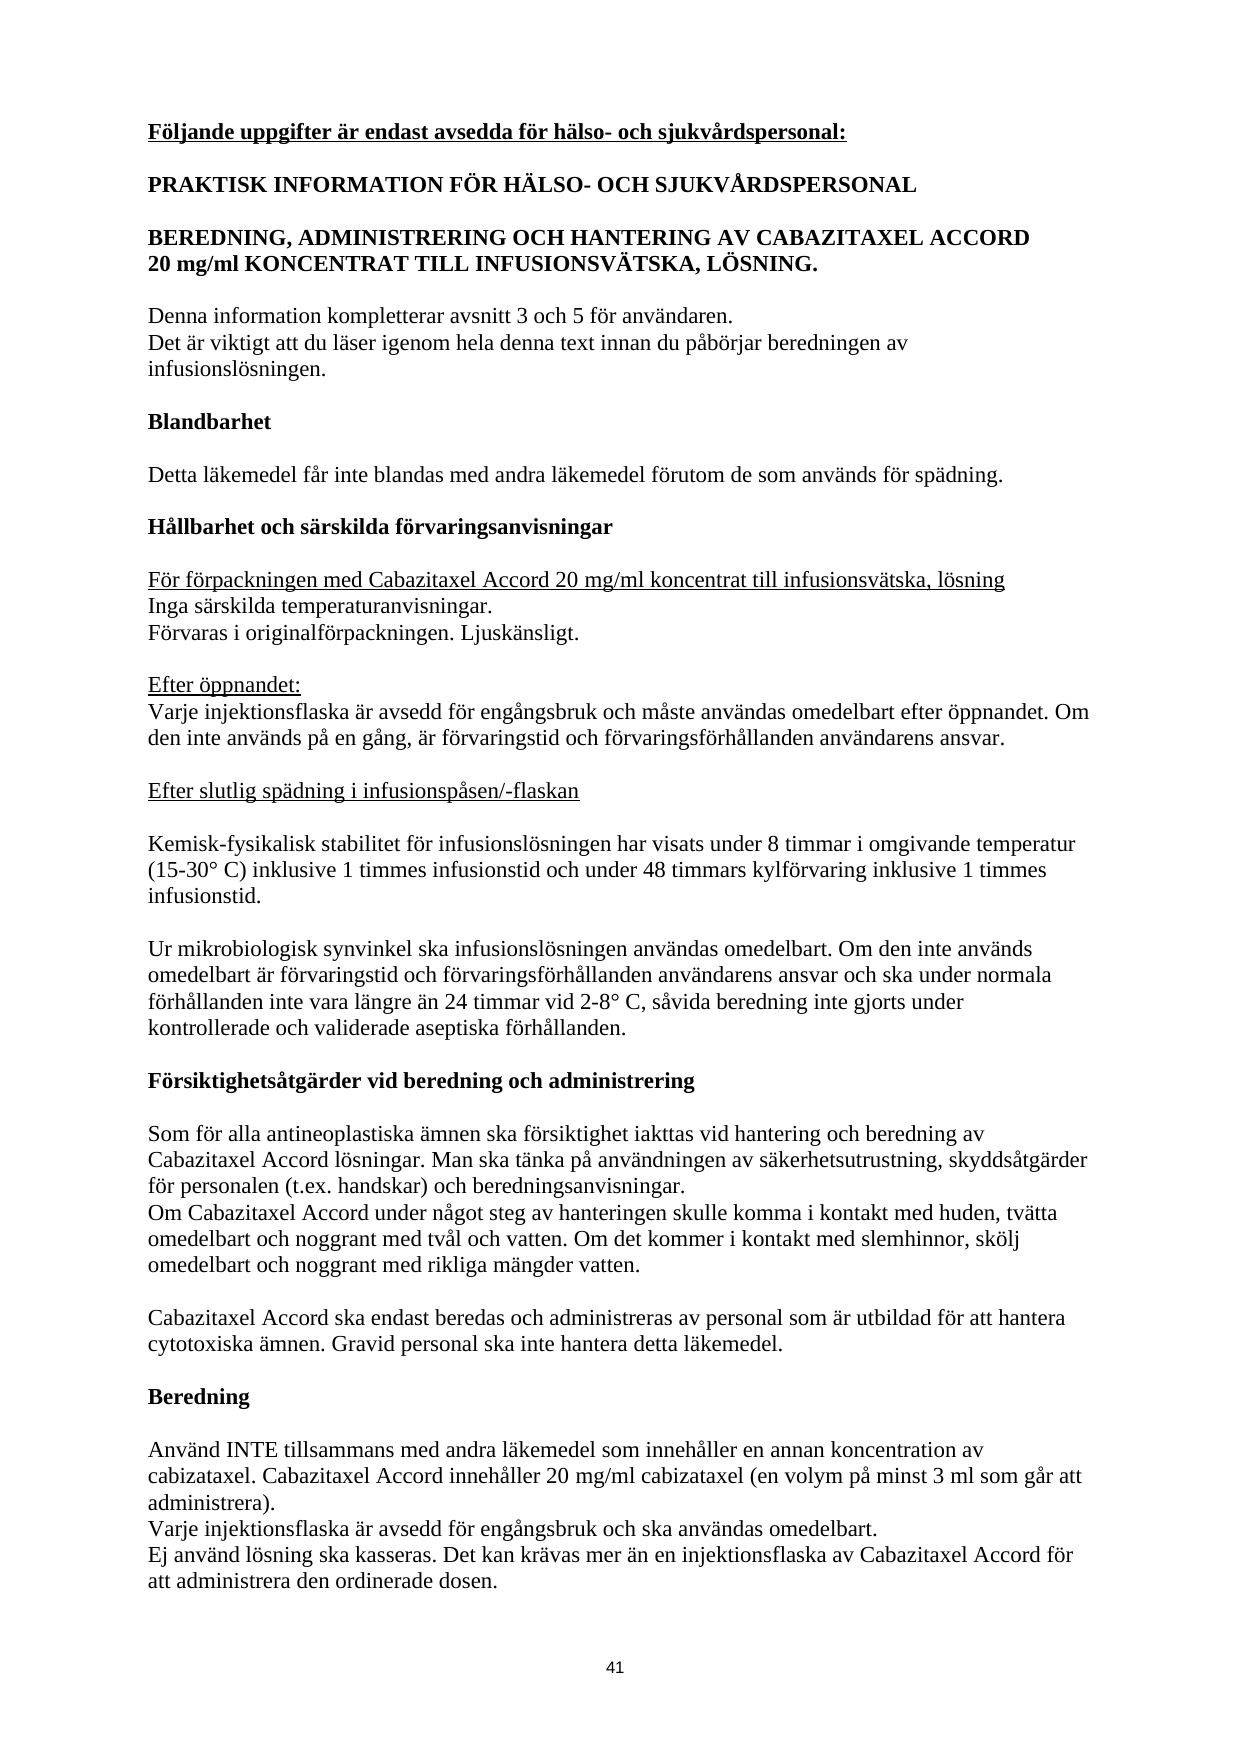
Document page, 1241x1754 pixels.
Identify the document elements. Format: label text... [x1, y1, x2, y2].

text Som för alla antineoplastiska ämnen ska försiktighet iakttas vid hantering och beredning av Cabazitaxel Accord lösningar. Man ska tänka på användningen av säkerhetsutrustning, skyddsåtgärder för personalen (t.ex. handskar) och beredningsanvisningar. [148, 1119, 1092, 1199]
text Varje injektionsflaska är avsedd för engångsbruk och ska användas omedelbart. [148, 1515, 1092, 1541]
text Om Cabazitaxel Accord under något steg av hanteringen skulle komma i kontakt med huden, tvätta omedelbart och noggrant med tvål och vatten. Om det kommer i kontakt med slemhinnor, skölj omedelbart och noggrant med rikliga mängder vatten. [148, 1199, 1092, 1278]
text Förvaras i originalförpackningen. Ljuskänsligt. [148, 619, 1092, 645]
text Efter slutlig spädning i infusionspåsen/-flaskan [148, 777, 1092, 803]
text Ur mikrobiologisk synvinkel ska infusionslösningen användas omedelbart. Om den inte används omedelbart är förvaringstid och förvaringsförhållanden användarens ansvar och ska under normala förhållanden inte vara längre än 24 timmar vid 2-8° C, såvida beredning inte gjorts under kontrollerade och validerade aseptiska förhållanden. [148, 935, 1092, 1041]
text PRAKTISK INFORMATION FÖR HÄLSO- OCH SJUKVÅRDSPERSONAL [148, 171, 1092, 197]
text Använd INTE tillsammans med andra läkemedel som innehåller en annan koncentration av cabizataxel. Cabazitaxel Accord innehåller 20 mg/ml cabizataxel (en volym på minst 3 ml som går att administrera). [148, 1436, 1092, 1515]
text Detta läkemedel får inte blandas med andra läkemedel förutom de som används för spädning. [148, 461, 1092, 487]
text Följande uppgifter är endast avsedda för hälso- och sjukvårdspersonal: [148, 118, 1092, 144]
text Kemisk-fysikalisk stabilitet för infusionslösningen har visats under 8 timmar i omgivande temperatur (15-30° C) inklusive 1 timmes infusionstid och under 48 timmars kylförvaring inklusive 1 timmes infusionstid. [148, 830, 1092, 909]
text BEREDNING, ADMINISTRERING OCH HANTERING AV CABAZITAXEL ACCORD 20 mg/ml KONCENTRAT TILL INFUSIONSVÄTSKA, LÖSNING. [148, 223, 1092, 276]
text Efter öppnandet: [148, 672, 1092, 698]
text Denna information kompletterar avsnitt 3 och 5 för användaren. [148, 303, 1092, 329]
text Det är viktigt att du läser igenom hela denna text innan du påbörjar beredningen av infusionslösningen. [148, 329, 1092, 382]
text Varje injektionsflaska är avsedd för engångsbruk och måste användas omedelbart efter öppnandet. Om den inte används på en gång, är förvaringstid och förvaringsförhållanden användarens ansvar. [148, 698, 1092, 751]
text Ej använd lösning ska kasseras. Det kan krävas mer än en injektionsflaska av Cabazitaxel Accord för att administrera den ordinerade dosen. [148, 1541, 1092, 1594]
text För förpackningen med Cabazitaxel Accord 20 mg/ml koncentrat till infusionsvätska, lösning [148, 566, 1092, 592]
text Inga särskilda temperaturanvisningar. [148, 592, 1092, 619]
text Hållbarhet och särskilda förvaringsanvisningar [148, 513, 1092, 540]
text Cabazitaxel Accord ska endast beredas och administreras av personal som är utbildad för att hantera cytotoxiska ämnen. Gravid personal ska inte hantera detta läkemedel. [148, 1304, 1092, 1357]
text Blandbarhet [148, 408, 1092, 434]
text Försiktighetsåtgärder vid beredning och administrering [148, 1067, 1092, 1093]
text Beredning [148, 1383, 1092, 1409]
